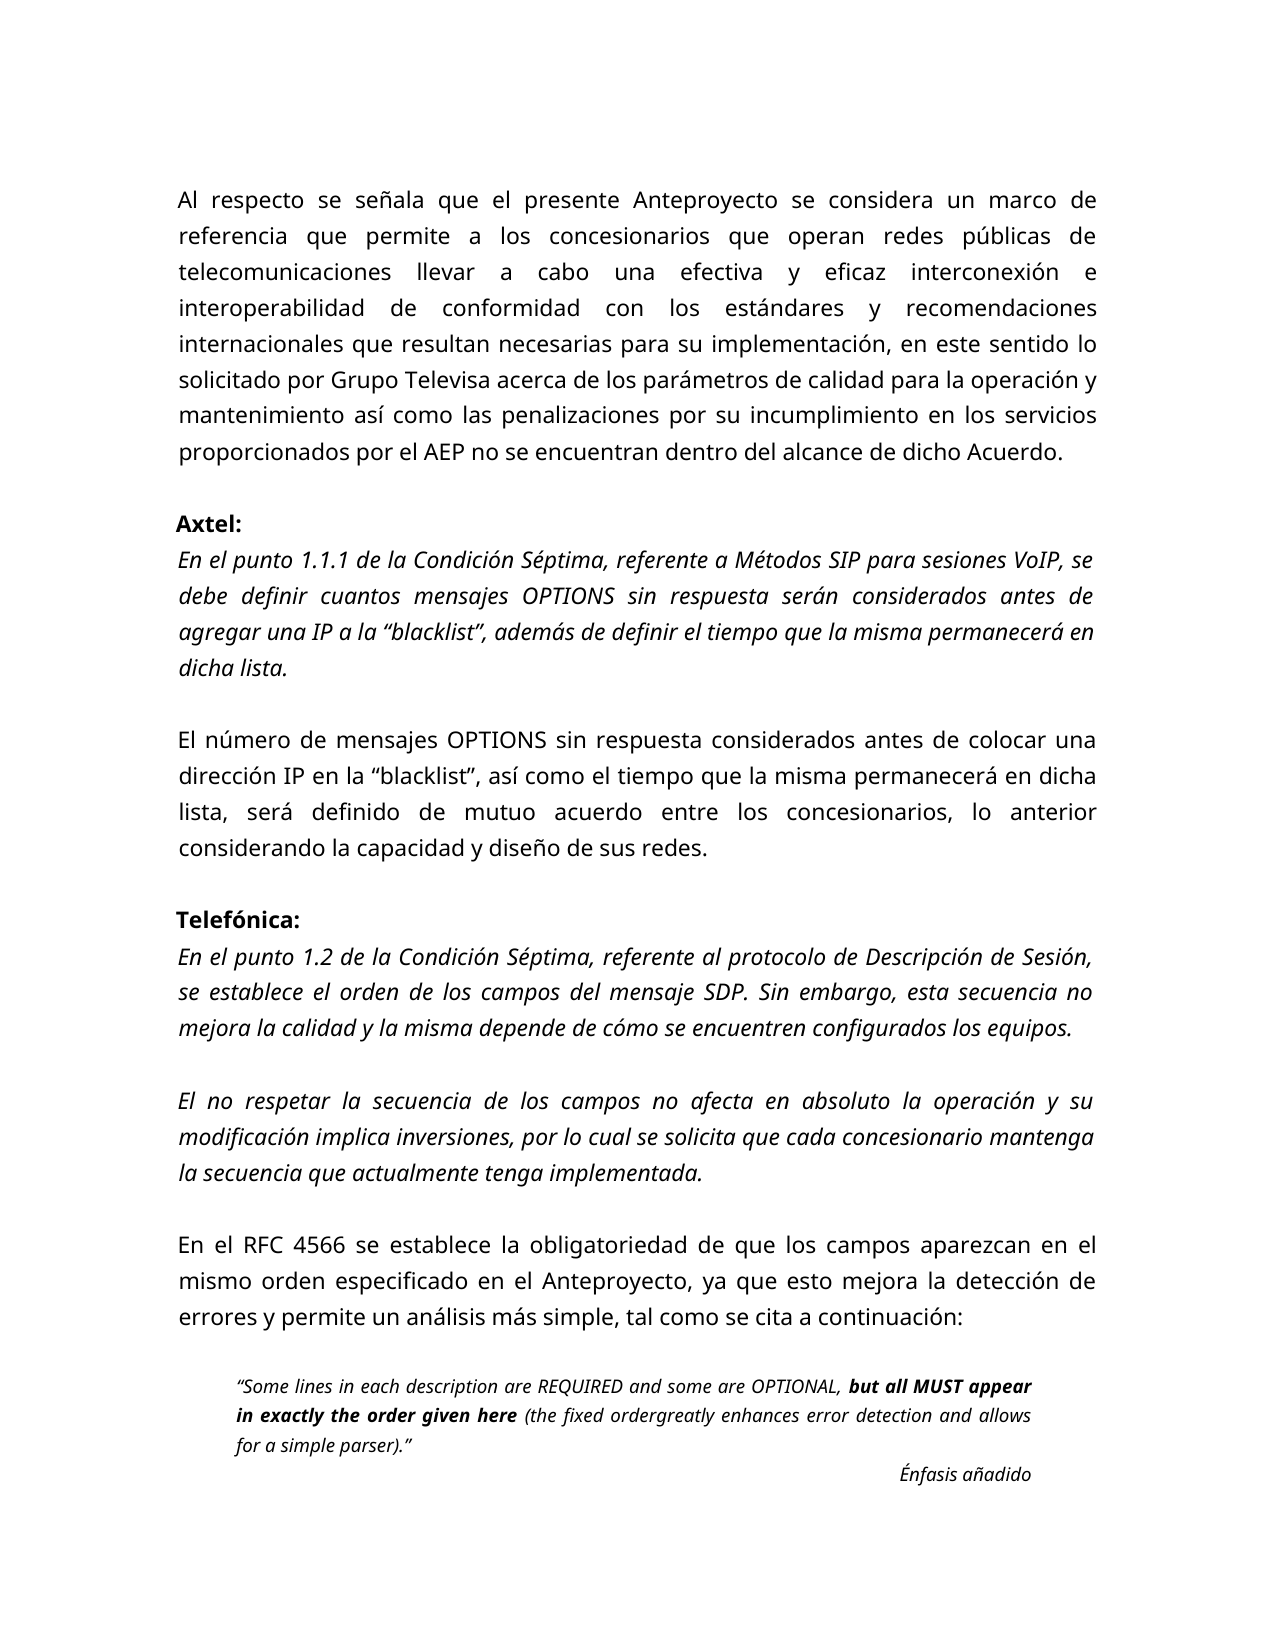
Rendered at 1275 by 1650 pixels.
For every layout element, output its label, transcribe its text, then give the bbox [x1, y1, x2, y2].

text Telefónica: [176, 904, 1093, 936]
text Al respecto se señala que el presente Anteproyecto se considera un marco de referencia que permite a los concesionarios que operan redes públicas de telecomunicaciones llevar a cabo una efectiva y eficaz interconexión e interoperabilidad de conformidad con los estándares y recomendaciones internacionales que resultan necesarias para su implementación, en este sentido lo solicitado por Grupo Televisa acerca de los parámetros de calidad para la operación y mantenimiento así como las penalizaciones por su incumplimiento en los servicios proporcionados por el AEP no se encuentran dentro del alcance de dicho Acuerdo. [177, 184, 1098, 467]
text “Some lines in each description are REQUIRED and some are OPTIONAL, but all MUST appear in exactly the order given here (the fixed ordergreatly enhances error detection and allows for a simple parser).” [236, 1373, 1034, 1458]
text En el RFC 4566 se establece la obligatoriedad de que los campos aparezcan en el mismo orden especificado en el Anteproyecto, ya que esto mejora la detección de errores y permite un análisis más simple, tal como se cita a continuación: [177, 1229, 1098, 1332]
text Énfasis añadido [236, 1461, 1034, 1487]
text El no respetar la secuencia de los campos no afecta en absoluto la operación y su modificación implica inversiones, por lo cual se solicita que cada concesionario mantenga la secuencia que actualmente tenga implementada. [177, 1085, 1098, 1188]
text En el punto 1.2 de la Condición Séptima, referente al protocolo de Descripción de Sesión, se establece el orden de los campos del mensaje SDP. Sin embargo, esta secuencia no mejora la calidad y la misma depende de cómo se encuentren configurados los equipos. [177, 940, 1098, 1043]
text En el punto 1.1.1 de la Condición Séptima, referente a Métodos SIP para sesiones VoIP, se debe definir cuantos mensajes OPTIONS sin respuesta serán considerados antes de agregar una IP a la “blacklist”, además de definir el tiempo que la misma permanecerá en dicha lista. [177, 544, 1098, 683]
text El número de mensajes OPTIONS sin respuesta considerados antes de colocar una dirección IP en la “blacklist”, así como el tiempo que la misma permanecerá en dicha lista, será definido de mutuo acuerdo entre los concesionarios, lo anterior considerando la capacidad y diseño de sus redes. [177, 724, 1098, 863]
text Axtel: [176, 508, 1093, 539]
